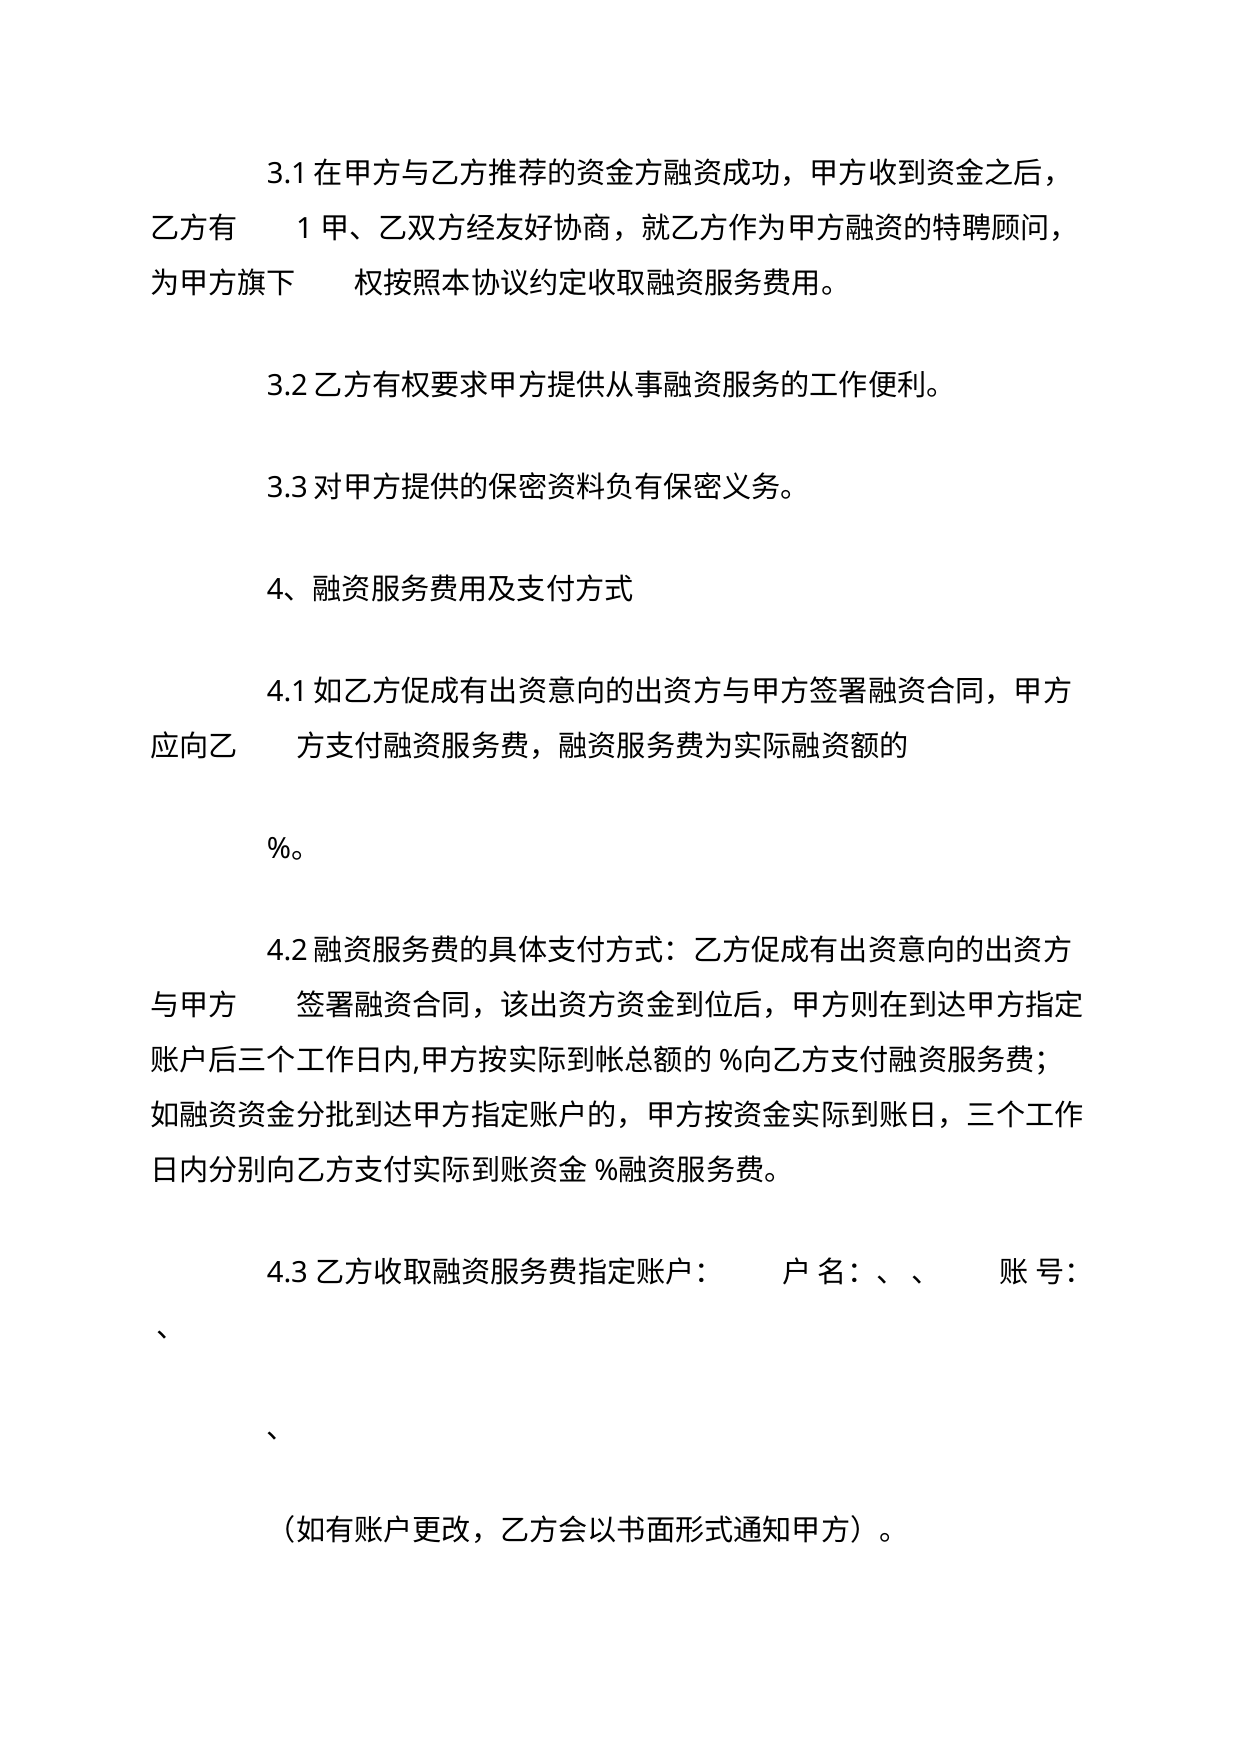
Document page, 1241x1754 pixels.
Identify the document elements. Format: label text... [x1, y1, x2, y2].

text 4.2融资服务费的具体支付方式：乙方促成有出资意向的出资方与甲方 签署融资合同，该出资方资金到位后，甲方则在到达甲方指定账户后三个工作日内,甲方按实际到帐总额的 %向乙方支付融资服务费；如融资资金分批到达甲方指定账户的，甲方按资金实际到账日，三个工作日内分别向乙方支付实际到账资金 %融资服务费。 [150, 926, 1090, 1189]
text 4.3 乙方收取融资服务费指定账户： 户 名：、 、 账 号： 、 [150, 1248, 1090, 1346]
text 3.3对甲方提供的保密资料负有保密义务。 [150, 464, 1090, 506]
text %。 [150, 824, 1090, 867]
text （如有账户更改，乙方会以书面形式通知甲方）。 [150, 1507, 1090, 1549]
text 4、融资服务费用及支付方式 [150, 566, 1090, 608]
text 3.1在甲方与乙方推荐的资金方融资成功，甲方收到资金之后，乙方有 1 甲、乙双方经友好协商，就乙方作为甲方融资的特聘顾问，为甲方旗下 权按照本协议约定收取融资服务费用。 [150, 150, 1090, 302]
text 4.1如乙方促成有出资意向的出资方与甲方签署融资合同，甲方应向乙 方支付融资服务费，融资服务费为实际融资额的 [150, 668, 1090, 765]
text 、 [150, 1405, 1090, 1447]
text 3.2乙方有权要求甲方提供从事融资服务的工作便利。 [150, 362, 1090, 404]
